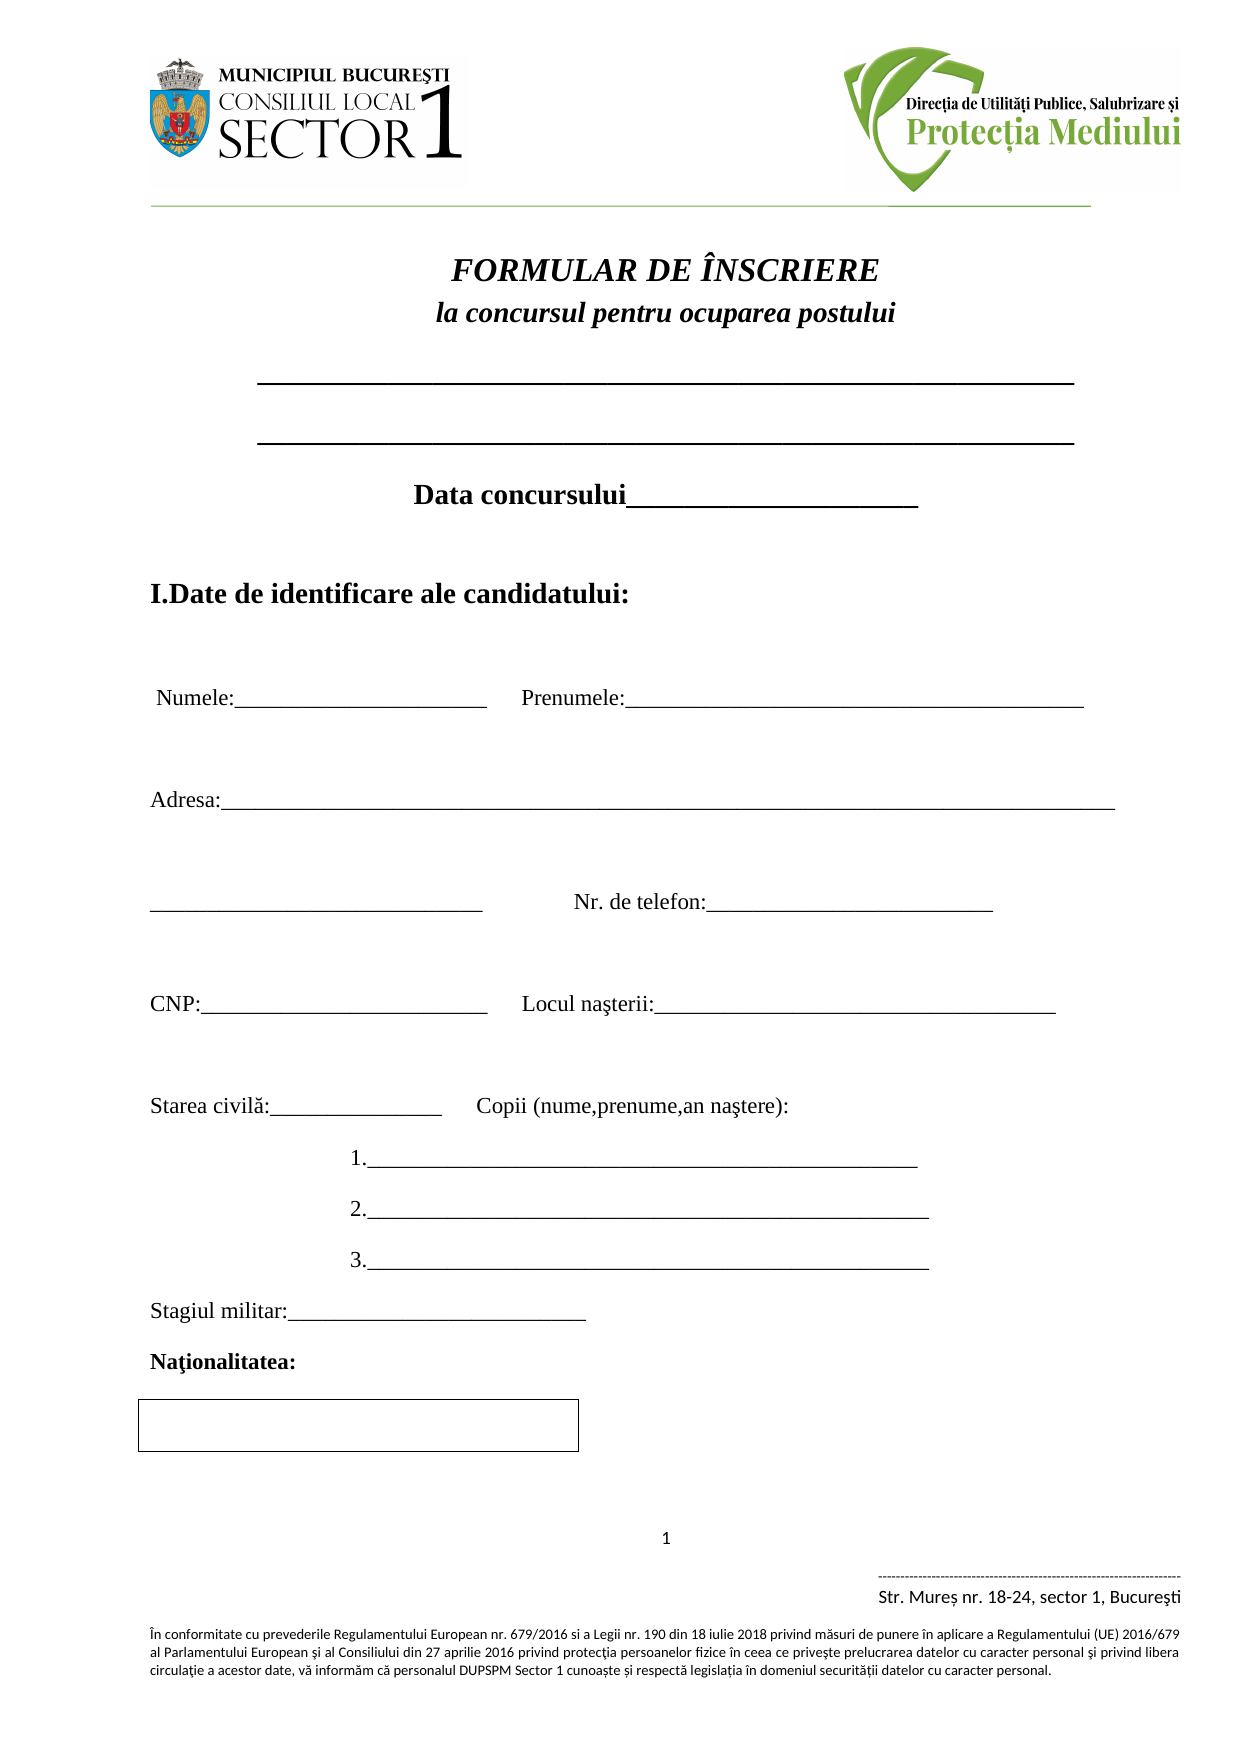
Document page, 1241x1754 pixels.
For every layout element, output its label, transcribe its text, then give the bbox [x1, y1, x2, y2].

text Starea civilă:_______________ Copii (nume,prenume,an naştere): [150, 1093, 1181, 1119]
text I.Date de identificare ale candidatului: [150, 576, 1181, 610]
text ________________________________________________________ [150, 414, 1181, 447]
subtitle FORMULAR DE ÎNSCRIERE [150, 250, 1181, 289]
text la concursul pentru ocuparea postului [150, 295, 1181, 328]
table_header [139, 1400, 578, 1451]
picture [150, 56, 471, 189]
picture [843, 47, 1182, 192]
text 1.________________________________________________ [150, 1144, 1181, 1170]
text Naţionalitatea: [150, 1348, 1181, 1374]
picture [153, 94, 206, 153]
text Stagiul militar:__________________________ [150, 1297, 1181, 1323]
text _____________________________ Nr. de telefon:_________________________ [150, 888, 1181, 915]
text CNP:_________________________ Locul naşterii:___________________________________ [150, 991, 1181, 1017]
subtitle Data concursului____________________ [150, 477, 1181, 511]
text Numele:______________________ Prenumele:________________________________________ [150, 684, 1181, 711]
text Adresa:______________________________________________________________________________ [150, 786, 1181, 813]
text 2._________________________________________________ [150, 1195, 1181, 1221]
text ________________________________________________________ [150, 354, 1181, 388]
text 3._________________________________________________ [150, 1246, 1181, 1272]
